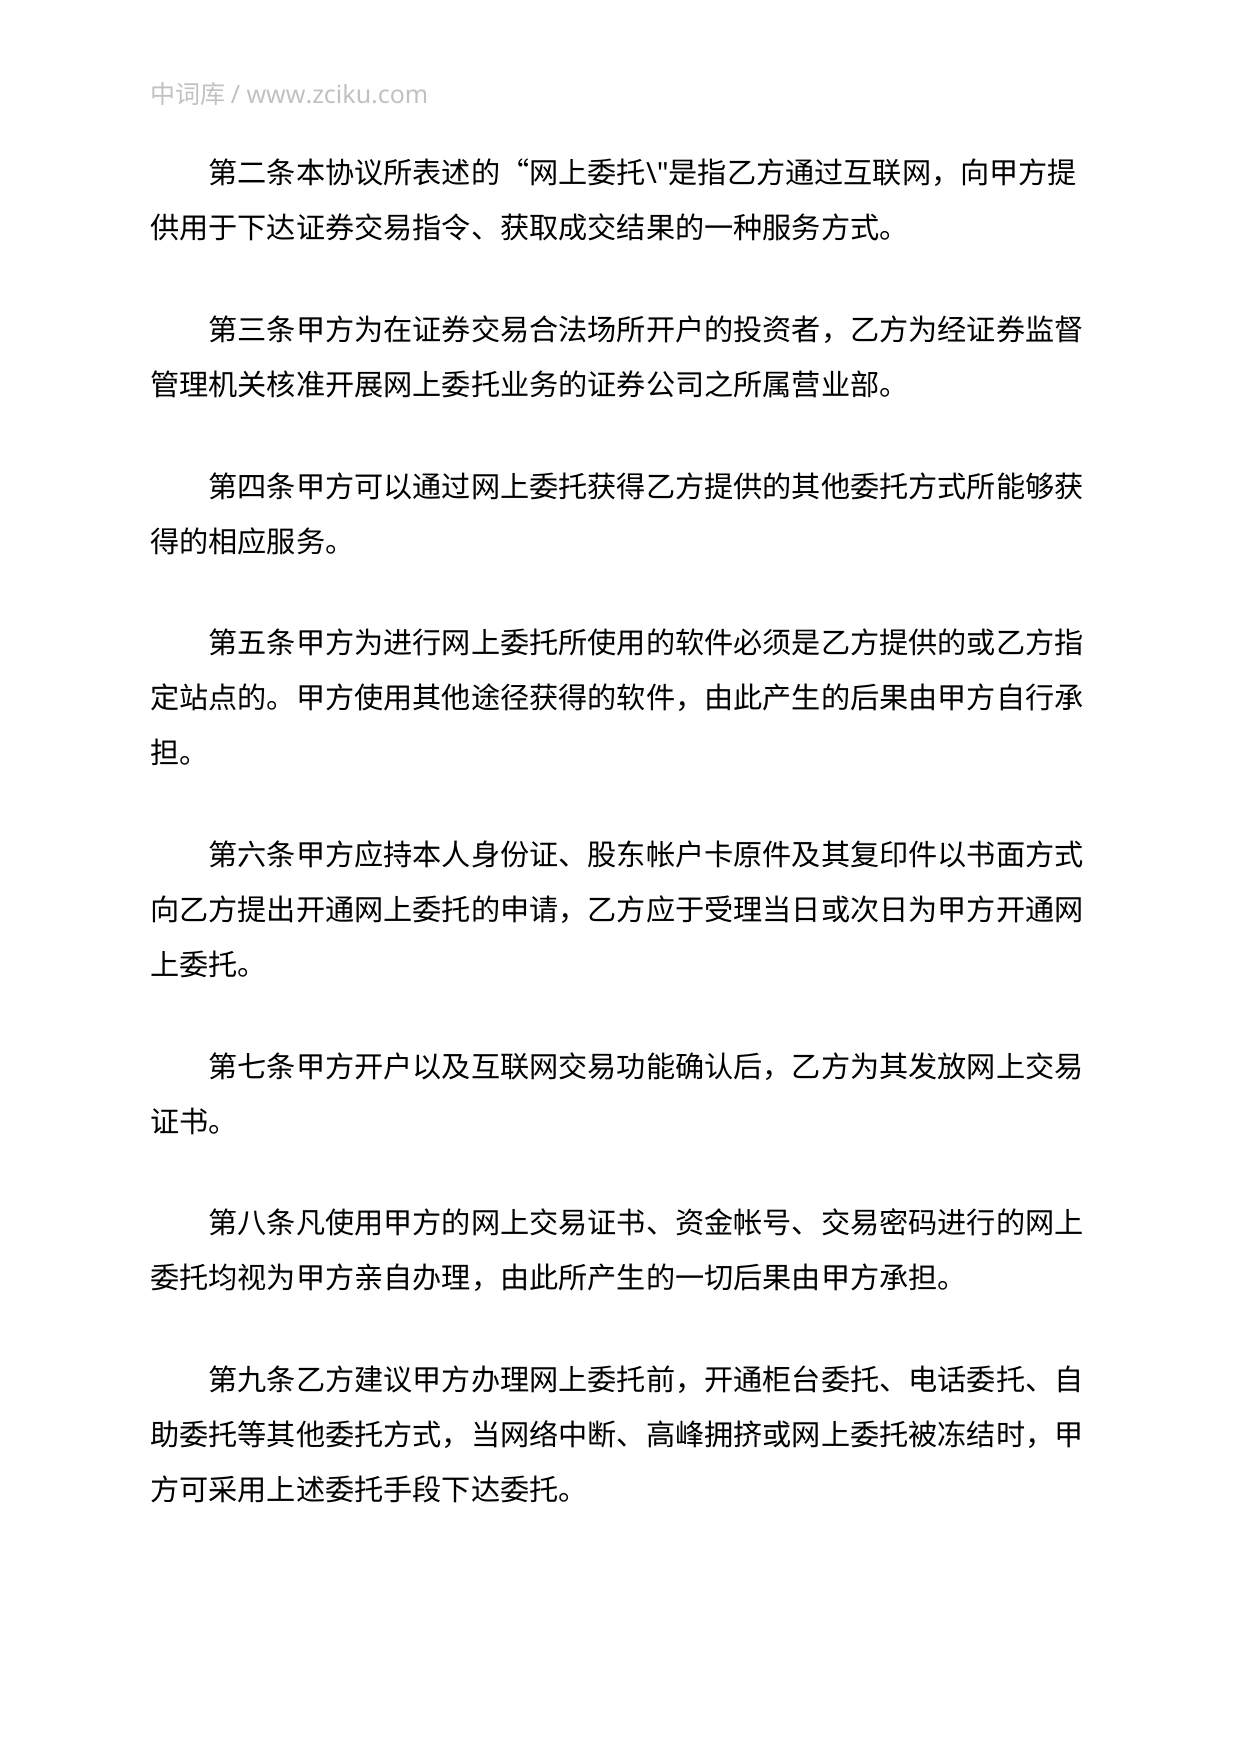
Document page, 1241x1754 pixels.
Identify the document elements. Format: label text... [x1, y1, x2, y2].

text 第九条乙方建议甲方办理网上委托前，开通柜台委托、电话委托、自助委托等其他委托方式，当网络中断、高峰拥挤或网上委托被冻结时，甲方可采用上述委托手段下达委托。 [150, 1357, 1090, 1509]
text 第三条甲方为在证券交易合法场所开户的投资者，乙方为经证券监督管理机关核准开展网上委托业务的证券公司之所属营业部。 [150, 307, 1090, 404]
text 第七条甲方开户以及互联网交易功能确认后，乙方为其发放网上交易证书。 [150, 1043, 1090, 1140]
text 第八条凡使用甲方的网上交易证书、资金帐号、交易密码进行的网上委托均视为甲方亲自办理，由此所产生的一切后果由甲方承担。 [150, 1200, 1090, 1297]
text 第五条甲方为进行网上委托所使用的软件必须是乙方提供的或乙方指定站点的。甲方使用其他途径获得的软件，由此产生的后果由甲方自行承担。 [150, 620, 1090, 772]
text 第二条本协议所表述的“网上委托\"是指乙方通过互联网，向甲方提供用于下达证券交易指令、获取成交结果的一种服务方式。 [150, 150, 1090, 247]
text 第六条甲方应持本人身份证、股东帐户卡原件及其复印件以书面方式向乙方提出开通网上委托的申请，乙方应于受理当日或次日为甲方开通网上委托。 [150, 832, 1090, 984]
text 第四条甲方可以通过网上委托获得乙方提供的其他委托方式所能够获得的相应服务。 [150, 463, 1090, 561]
